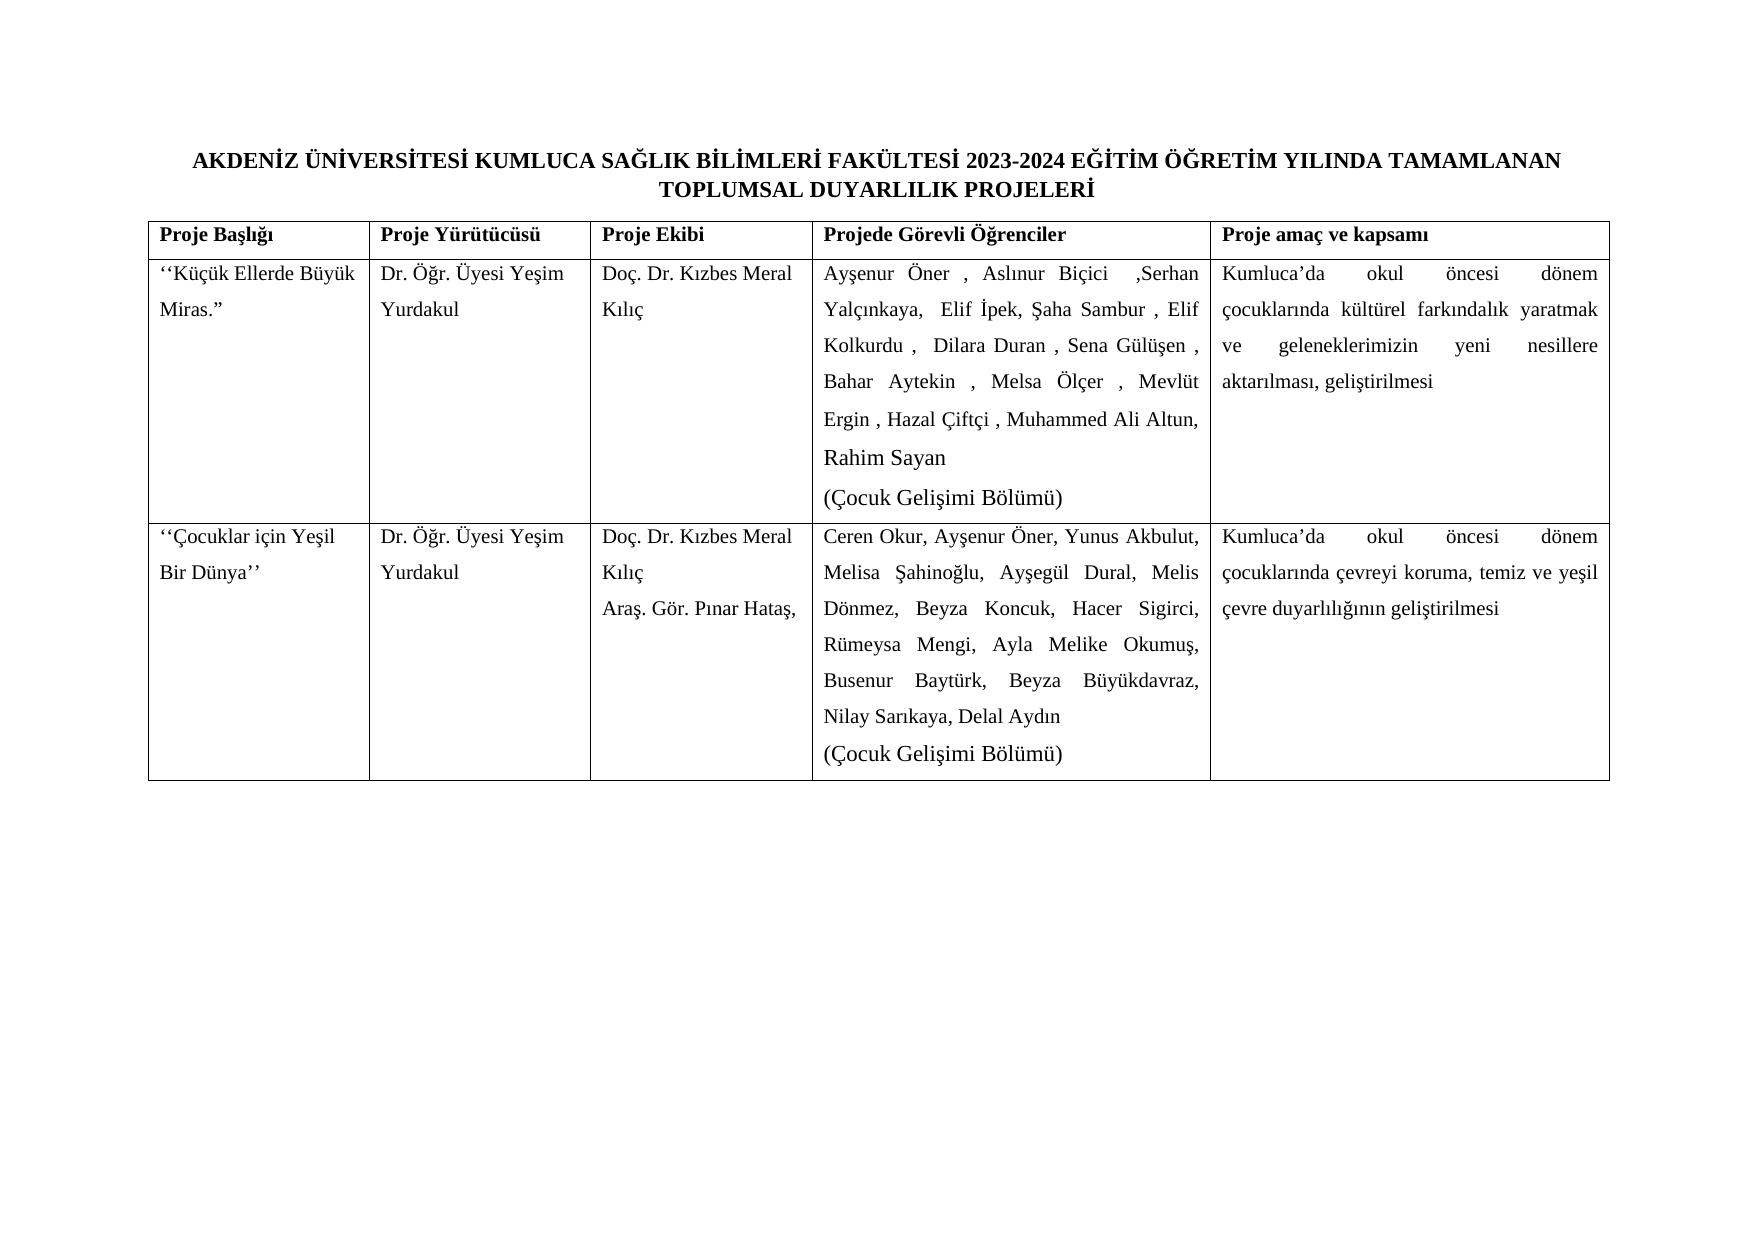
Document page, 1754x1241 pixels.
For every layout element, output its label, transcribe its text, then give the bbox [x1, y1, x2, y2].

table_cell Doç. Dr. Kızbes Meral Kılıç [591, 260, 812, 523]
table_cell Ceren Okur, Ayşenur Öner, Yunus Akbulut, Melisa Şahinoğlu, Ayşegül Dural, Melis Dönmez, Beyza Koncuk, Hacer Sigirci, Rümeysa Mengi, Ayla Melike Okumuş, Busenur Baytürk, Beyza Büyükdavraz, Nilay Sarıkaya, Delal Aydın (Çocuk Gelişimi Bölümü) [813, 524, 1210, 780]
table_cell Ayşenur Öner , Aslınur Biçici ,Serhan Yalçınkaya, Elif İpek, Şaha Sambur , Elif Kolkurdu , Dilara Duran , Sena Gülüşen , Bahar Aytekin , Melsa Ölçer , Mevlüt Ergin , Hazal Çiftçi , Muhammed Ali Altun, Rahim Sayan (Çocuk Gelişimi Bölümü) [813, 260, 1210, 523]
table_cell Kumluca’da okul öncesi dönem çocuklarında kültürel farkındalık yaratmak ve geleneklerimizin yeni nesillere aktarılması, geliştirilmesi [1211, 260, 1609, 523]
table_cell ‘‘Çocuklar için Yeşil Bir Dünya’’ [149, 524, 369, 780]
table_cell Dr. Öğr. Üyesi Yeşim Yurdakul [370, 524, 590, 780]
table_cell Dr. Öğr. Üyesi Yeşim Yurdakul [370, 260, 590, 523]
table_header Proje Yürütücüsü [370, 222, 590, 259]
table_header Proje Ekibi [591, 222, 812, 259]
table_cell ‘‘Küçük Ellerde Büyük Miras.” [149, 260, 369, 523]
text AKDENİZ ÜNİVERSİTESİ KUMLUCA SAĞLIK BİLİMLERİ FAKÜLTESİ 2023-2024 EĞİTİM ÖĞRETİM YILINDA TAMAMLANAN TOPLUMSAL DUYARLILIK PROJELERİ [148, 148, 1606, 202]
table_header Proje Başlığı [149, 222, 369, 259]
table_cell Kumluca’da okul öncesi dönem çocuklarında çevreyi koruma, temiz ve yeşil çevre duyarlılığının geliştirilmesi [1211, 524, 1609, 780]
table_header Projede Görevli Öğrenciler [813, 222, 1210, 259]
table_header Proje amaç ve kapsamı [1211, 222, 1609, 259]
table_cell Doç. Dr. Kızbes Meral Kılıç Araş. Gör. Pınar Hataş, [591, 524, 812, 780]
